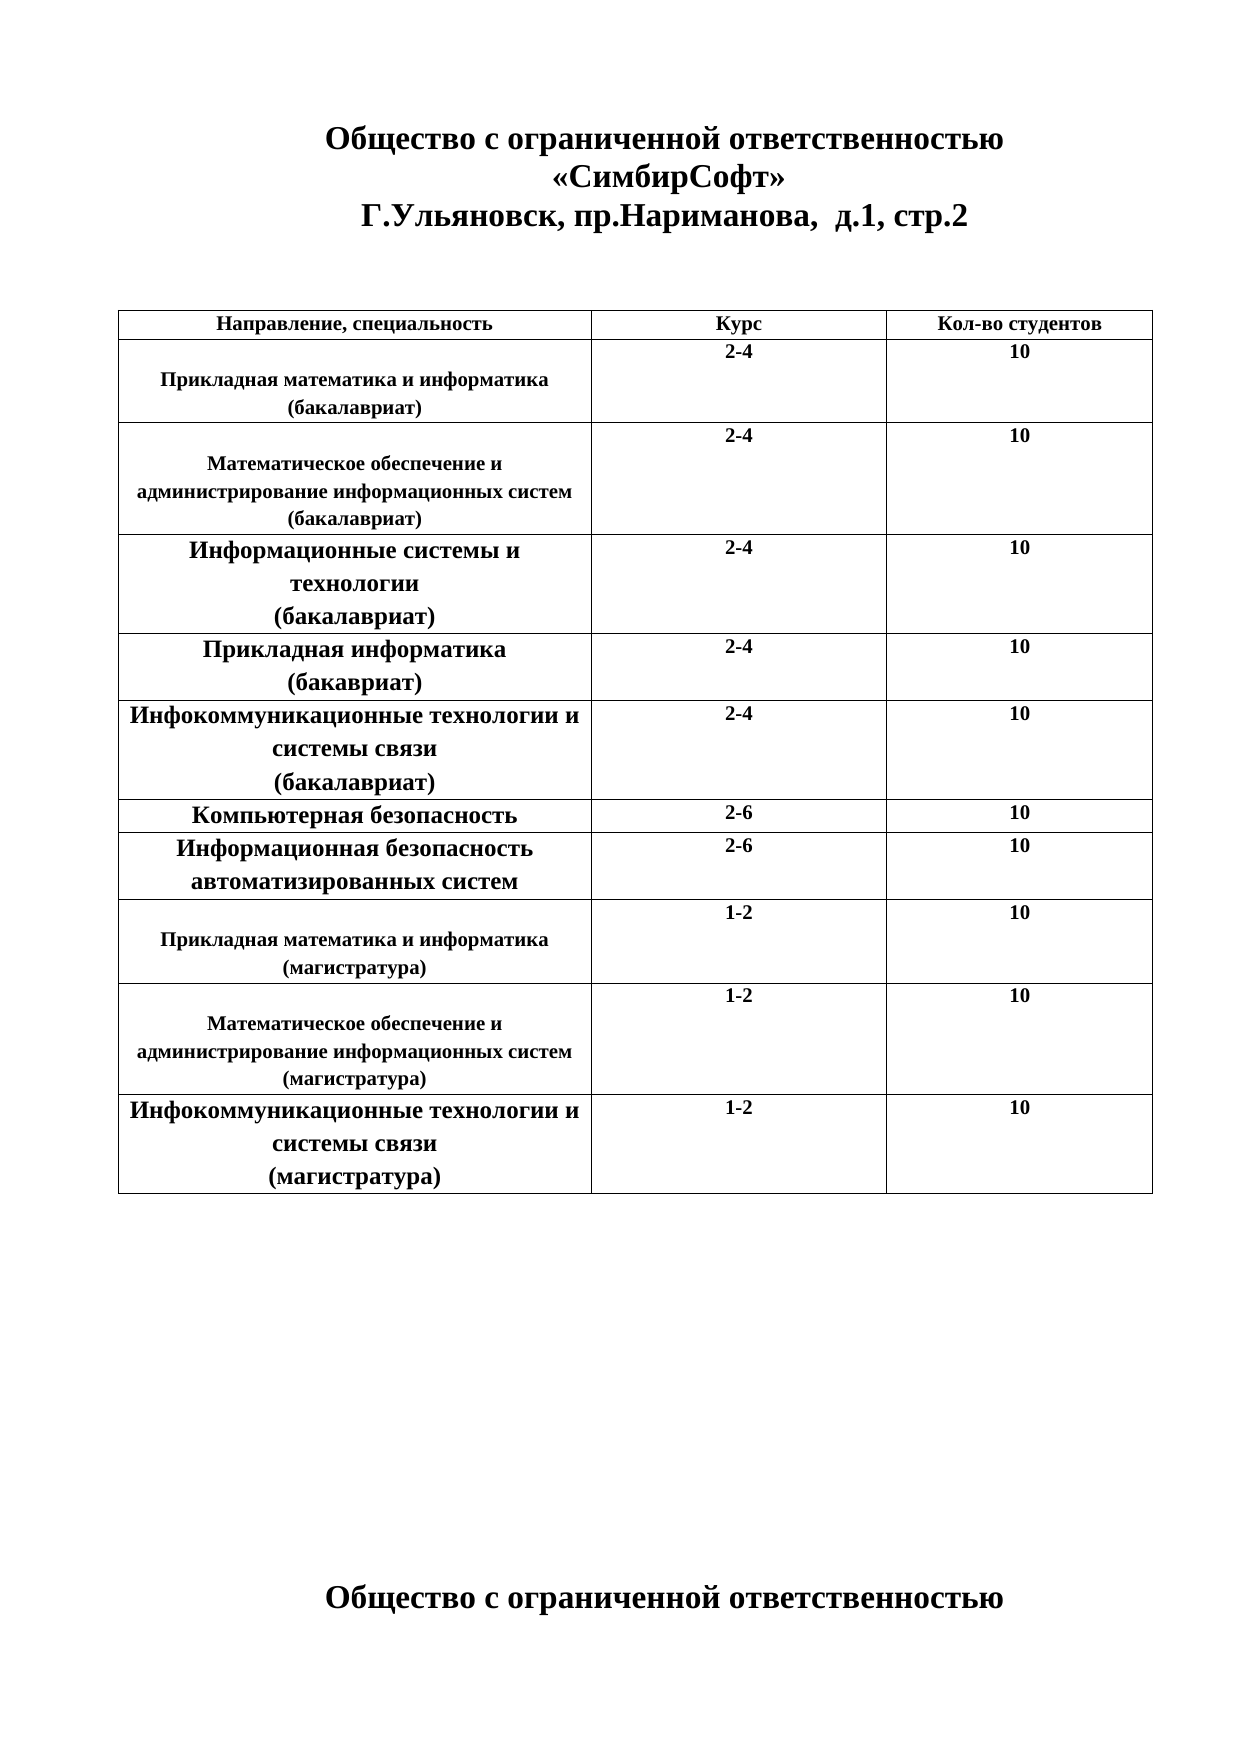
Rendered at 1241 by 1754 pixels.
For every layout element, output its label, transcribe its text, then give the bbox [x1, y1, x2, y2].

text Общество с ограниченной ответственностью [177, 1578, 1152, 1616]
table_header Направление, специальность [119, 311, 591, 338]
table_cell 2-4 [592, 634, 886, 699]
table_cell Инфокоммуникационные технологии и системы связи (магистратура) [119, 1095, 591, 1193]
table_cell 2-6 [592, 800, 886, 832]
table_cell 10 [887, 833, 1152, 898]
table_header Курс [592, 311, 886, 338]
table_cell Математическое обеспечение и администрирование информационных систем (магистратура) [119, 984, 591, 1094]
table_cell 2-4 [592, 535, 886, 633]
table_cell 1-2 [592, 984, 886, 1094]
table_cell Информационная безопасность автоматизированных систем [119, 833, 591, 898]
table_cell 10 [887, 340, 1152, 422]
table_cell 2-4 [592, 701, 886, 799]
table_cell 2-4 [592, 423, 886, 534]
table_cell Информационные системы и технологии (бакалавриат) [119, 535, 591, 633]
text Г.Ульяновск, пр.Нариманова, д.1, стр.2 [177, 195, 1152, 233]
table_cell 10 [887, 1095, 1152, 1193]
table_cell 1-2 [592, 900, 886, 982]
table_cell Математическое обеспечение и администрирование информационных систем (бакалавриат) [119, 423, 591, 534]
table_cell 10 [887, 701, 1152, 799]
table_cell Компьютерная безопасность [119, 800, 591, 832]
table_header Кол-во студентов [887, 311, 1152, 338]
table_cell 10 [887, 535, 1152, 633]
table_cell 10 [887, 800, 1152, 832]
text Общество с ограниченной ответственностью [177, 118, 1152, 156]
table_cell 10 [887, 423, 1152, 534]
table_cell Инфокоммуникационные технологии и системы связи (бакалавриат) [119, 701, 591, 799]
table_cell 10 [887, 900, 1152, 982]
table_cell Прикладная математика и информатика (магистратура) [119, 900, 591, 982]
table_cell Прикладная математика и информатика (бакалавриат) [119, 340, 591, 422]
table_cell 1-2 [592, 1095, 886, 1193]
table_cell 10 [887, 634, 1152, 699]
table_cell Прикладная информатика (бакавриат) [119, 634, 591, 699]
table_cell 2-6 [592, 833, 886, 898]
table_cell 2-4 [592, 340, 886, 422]
table_cell 10 [887, 984, 1152, 1094]
text «СимбирСофт» [177, 156, 1152, 195]
